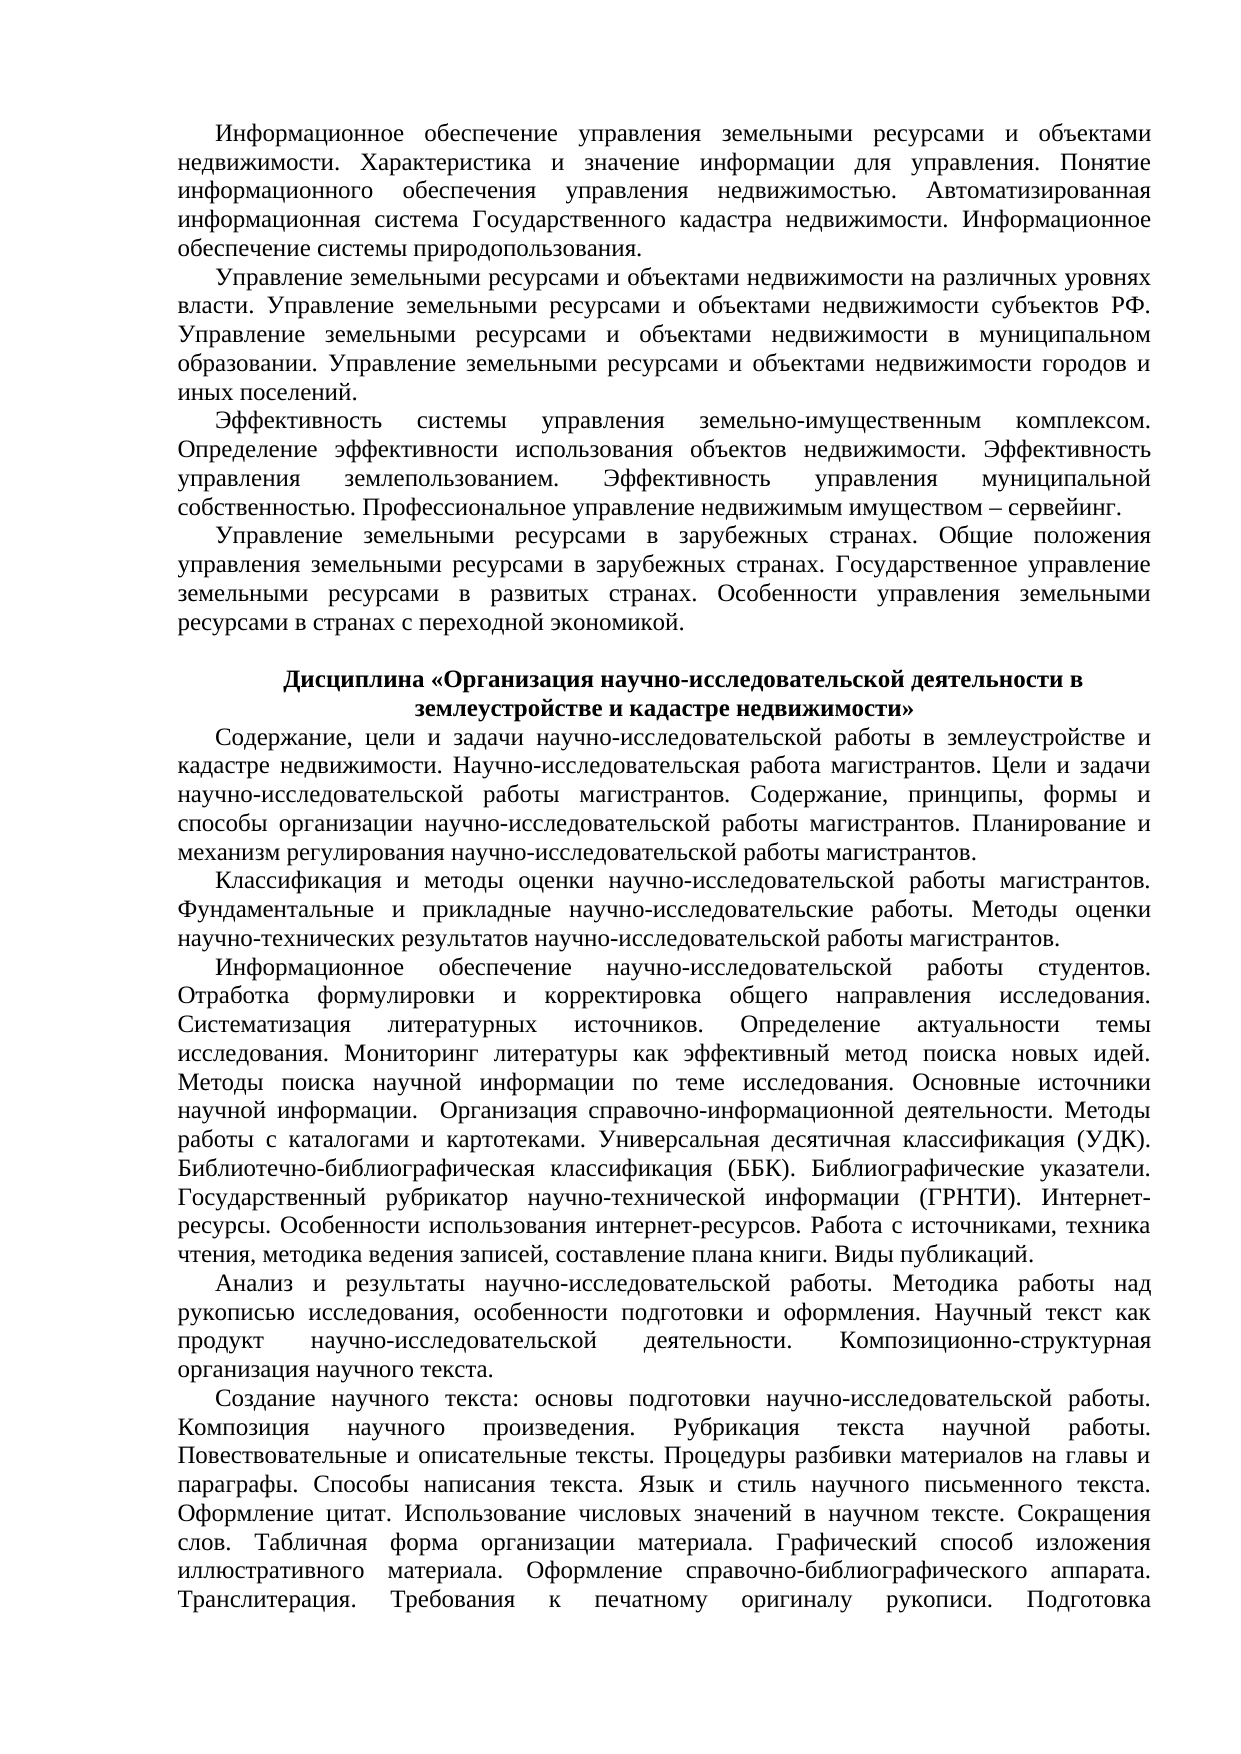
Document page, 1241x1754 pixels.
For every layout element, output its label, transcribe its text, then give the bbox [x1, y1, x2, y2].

text Классификация и методы оценки научно-исследовательской работы магистрантов. Фундаментальные и прикладные научно-исследовательские работы. Методы оценки научно-технических результатов научно-исследовательской работы магистрантов. [177, 866, 1152, 952]
text Информационное обеспечение научно-исследовательской работы студентов. Отработка формулировки и корректировка общего направления исследования. Систематизация литературных источников. Определение актуальности темы исследования. Мониторинг литературы как эффективный метод поиска новых идей. Методы поиска научной информации по теме исследования. Основные источники научной информации. Организация справочно-информационной деятельности. Методы работы с каталогами и картотеками. Универсальная десятичная классификация (УДК). Библиотечно-библиографическая классификация (ББК). Библиографические указатели. Государственный рубрикатор научно-технической информации (ГРНТИ). Интернет-ресурсы. Особенности использования интернет-ресурсов. Работа с источниками, техника чтения, методика ведения записей, составление плана книги. Виды публикаций. [177, 952, 1152, 1268]
text Информационное обеспечение управления земельными ресурсами и объектами недвижимости. Характеристика и значение информации для управления. Понятие информационного обеспечения управления недвижимостью. Автоматизированная информационная система Государственного кадастра недвижимости. Информационное обеспечение системы природопользования. [177, 118, 1152, 262]
text Управление земельными ресурсами в зарубежных странах. Общие положения управления земельными ресурсами в зарубежных странах. Государственное управление земельными ресурсами в развитых странах. Особенности управления земельными ресурсами в странах с переходной экономикой. [177, 521, 1152, 636]
text Содержание, цели и задачи научно-исследовательской работы в землеустройстве и кадастре недвижимости. Научно-исследовательская работа магистрантов. Цели и задачи научно-исследовательской работы магистрантов. Содержание, принципы, формы и способы организации научно-исследовательской работы магистрантов. Планирование и механизм регулирования научно-исследовательской работы магистрантов. [177, 722, 1152, 866]
text Эффективность системы управления земельно-имущественным комплексом. Определение эффективности использования объектов недвижимости. Эффективность управления землепользованием. Эффективность управления муниципальной собственностью. Профессиональное управление недвижимым имуществом – сервейинг. [177, 406, 1152, 521]
text Анализ и результаты научно-исследовательской работы. Методика работы над рукописью исследования, особенности подготовки и оформления. Научный текст как продукт научно-исследовательской деятельности. Композиционно-структурная организация научного текста. [177, 1268, 1152, 1383]
text Дисциплина «Организация научно-исследовательской деятельности в землеустройстве и кадастре недвижимости» [177, 664, 1152, 722]
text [177, 1383, 1152, 1613]
text Управление земельными ресурсами и объектами недвижимости на различных уровнях власти. Управление земельными ресурсами и объектами недвижимости субъектов РФ. Управление земельными ресурсами и объектами недвижимости в муниципальном образовании. Управление земельными ресурсами и объектами недвижимости городов и иных поселений. [177, 262, 1152, 406]
